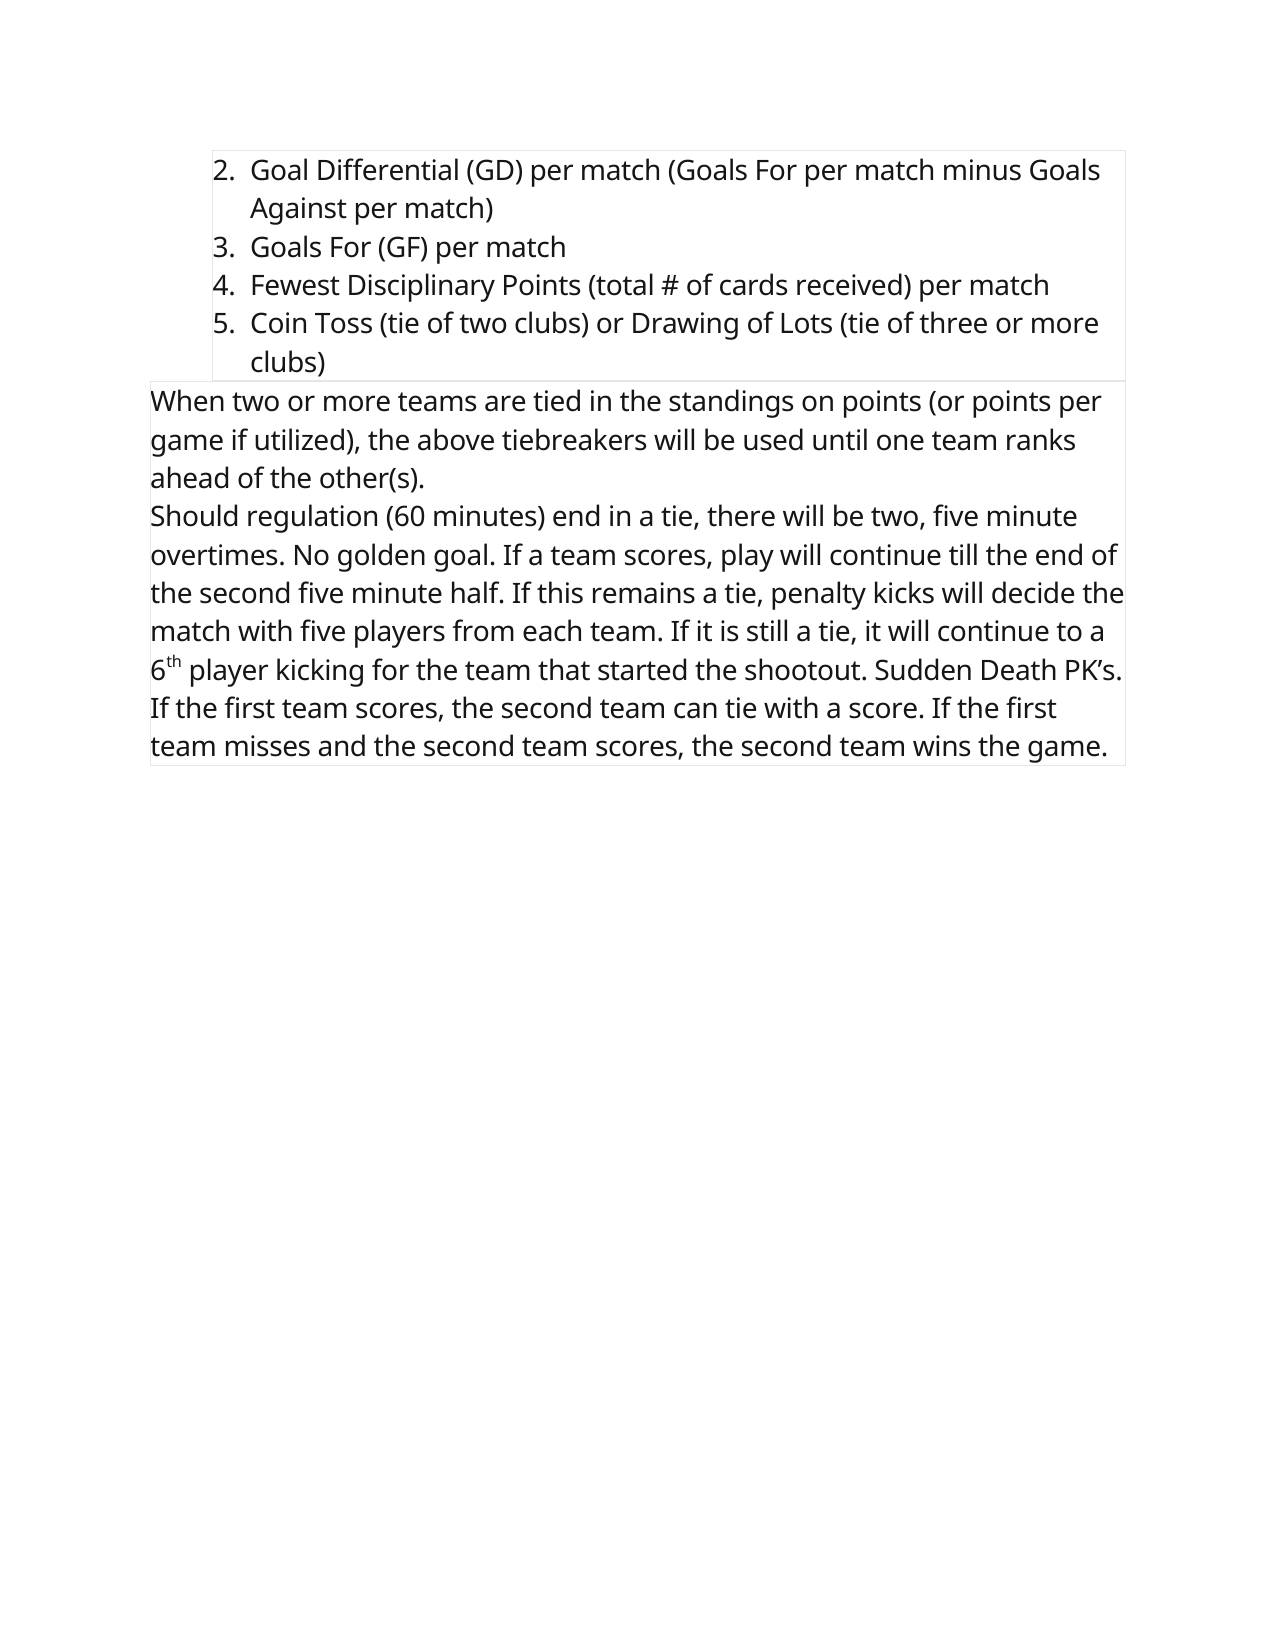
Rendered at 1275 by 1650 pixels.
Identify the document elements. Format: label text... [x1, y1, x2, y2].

list Fewest Disciplinary Points (total # of cards received) per match [213, 265, 1125, 303]
text Should regulation (60 minutes) end in a tie, there will be two, five minute overtimes. No golden goal. If a team scores, play will continue till the end of the second five minute half. If this remains a tie, penalty kicks will decide the match with five players from each team. If it is still a tie, it will continue to a 6th player kicking for the team that started the shootout. Sudden Death PK’s. If the first team scores, the second team can tie with a score. If the first team misses and the second team scores, the second team wins the game. [151, 496, 1125, 765]
list Goal Differential (GD) per match (Goals For per match minus Goals Against per match) [213, 151, 1125, 227]
text When two or more teams are tied in the standings on points (or points per game if utilized), the above tiebreakers will be used until one team ranks ahead of the other(s). [151, 382, 1125, 496]
list Goals For (GF) per match [213, 227, 1125, 265]
list Coin Toss (tie of two clubs) or Drawing of Lots (tie of three or more clubs) [213, 303, 1125, 380]
